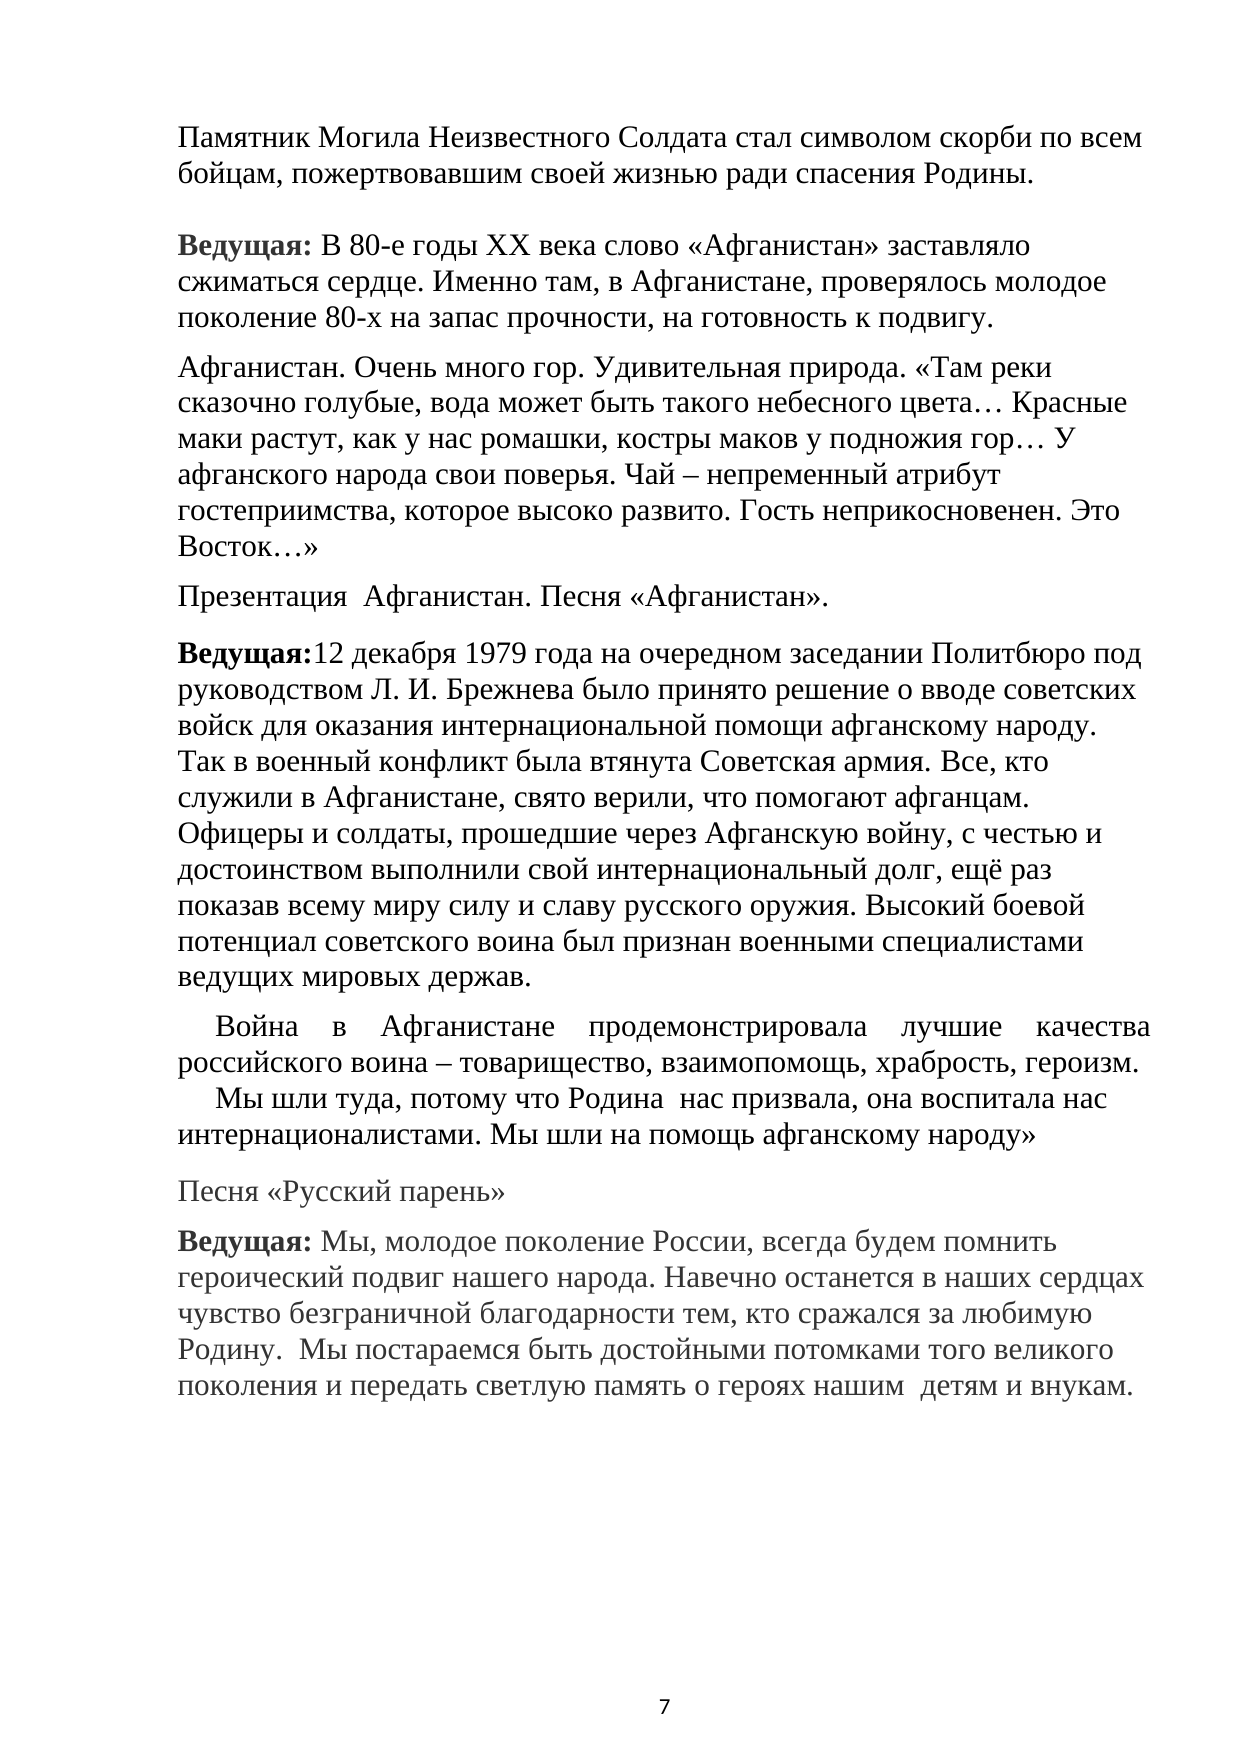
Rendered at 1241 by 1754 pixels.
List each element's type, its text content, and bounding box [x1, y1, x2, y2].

text Война в Афганистане продемонстрировала лучшие качества российского воина – товарищество, взаимопомощь, храбрость, героизм. [177, 1008, 1152, 1079]
text Песня «Русский парень» [177, 1172, 1152, 1208]
text Презентация Афганистан. Песня «Афганистан». [177, 577, 1152, 613]
text Мы шли туда, потому что Родина нас призвала, она воспитала нас интернационалистами. Мы шли на помощь афганскому народу» [177, 1079, 1152, 1151]
text Ведущая: Мы, молодое поколение России, всегда будем помнить героический подвиг нашего народа. Навечно останется в наших сердцах чувство безграничной благодарности тем, кто сражался за любимую Родину. Мы постараемся быть достойными потомками того великого поколения и передать светлую память о героях нашим детям и внукам. [177, 1222, 1152, 1402]
text Ведущая: В 80-е годы XX века слово «Афганистан» заставляло сжиматься сердце. Именно там, в Афганистане, проверялось молодое поколение 80-х на запас прочности, на готовность к подвигу. [1002, 226, 1152, 334]
text Ведущая:12 декабря 1979 года на очередном заседании Политбюро под руководством Л. И. Брежнева было принято решение о вводе советских войск для оказания интернациональной помощи афганскому народу. Так в военный конфликт была втянута Советская армия. Все, кто служили в Афганистане, свято верили, что помогают афганцам. Офицеры и солдаты, прошедшие через Афганскую войну, с честью и достоинством выполнили свой интернациональный долг, ещё раз показав всему миру силу и славу русского оружия. Высокий боевой потенциал советского воина был признан военными специалистами ведущих мировых держав. [177, 634, 1152, 994]
text Афганистан. Очень много гор. Удивительная природа. «Там реки сказочно голубые, вода может быть такого небесного цвета… Красные маки растут, как у нас ромашки, костры маков у подножия гор… У афганского народа свои поверья. Чай – непременный атрибут гостеприимства, которое высоко развито. Гость неприкосновенен. Это Восток…» [177, 348, 1152, 563]
text Памятник Могила Неизвестного Солдата стал символом скорби по всем бойцам, пожертвовавшим своей жизнью ради спасения Родины. [177, 118, 1152, 190]
